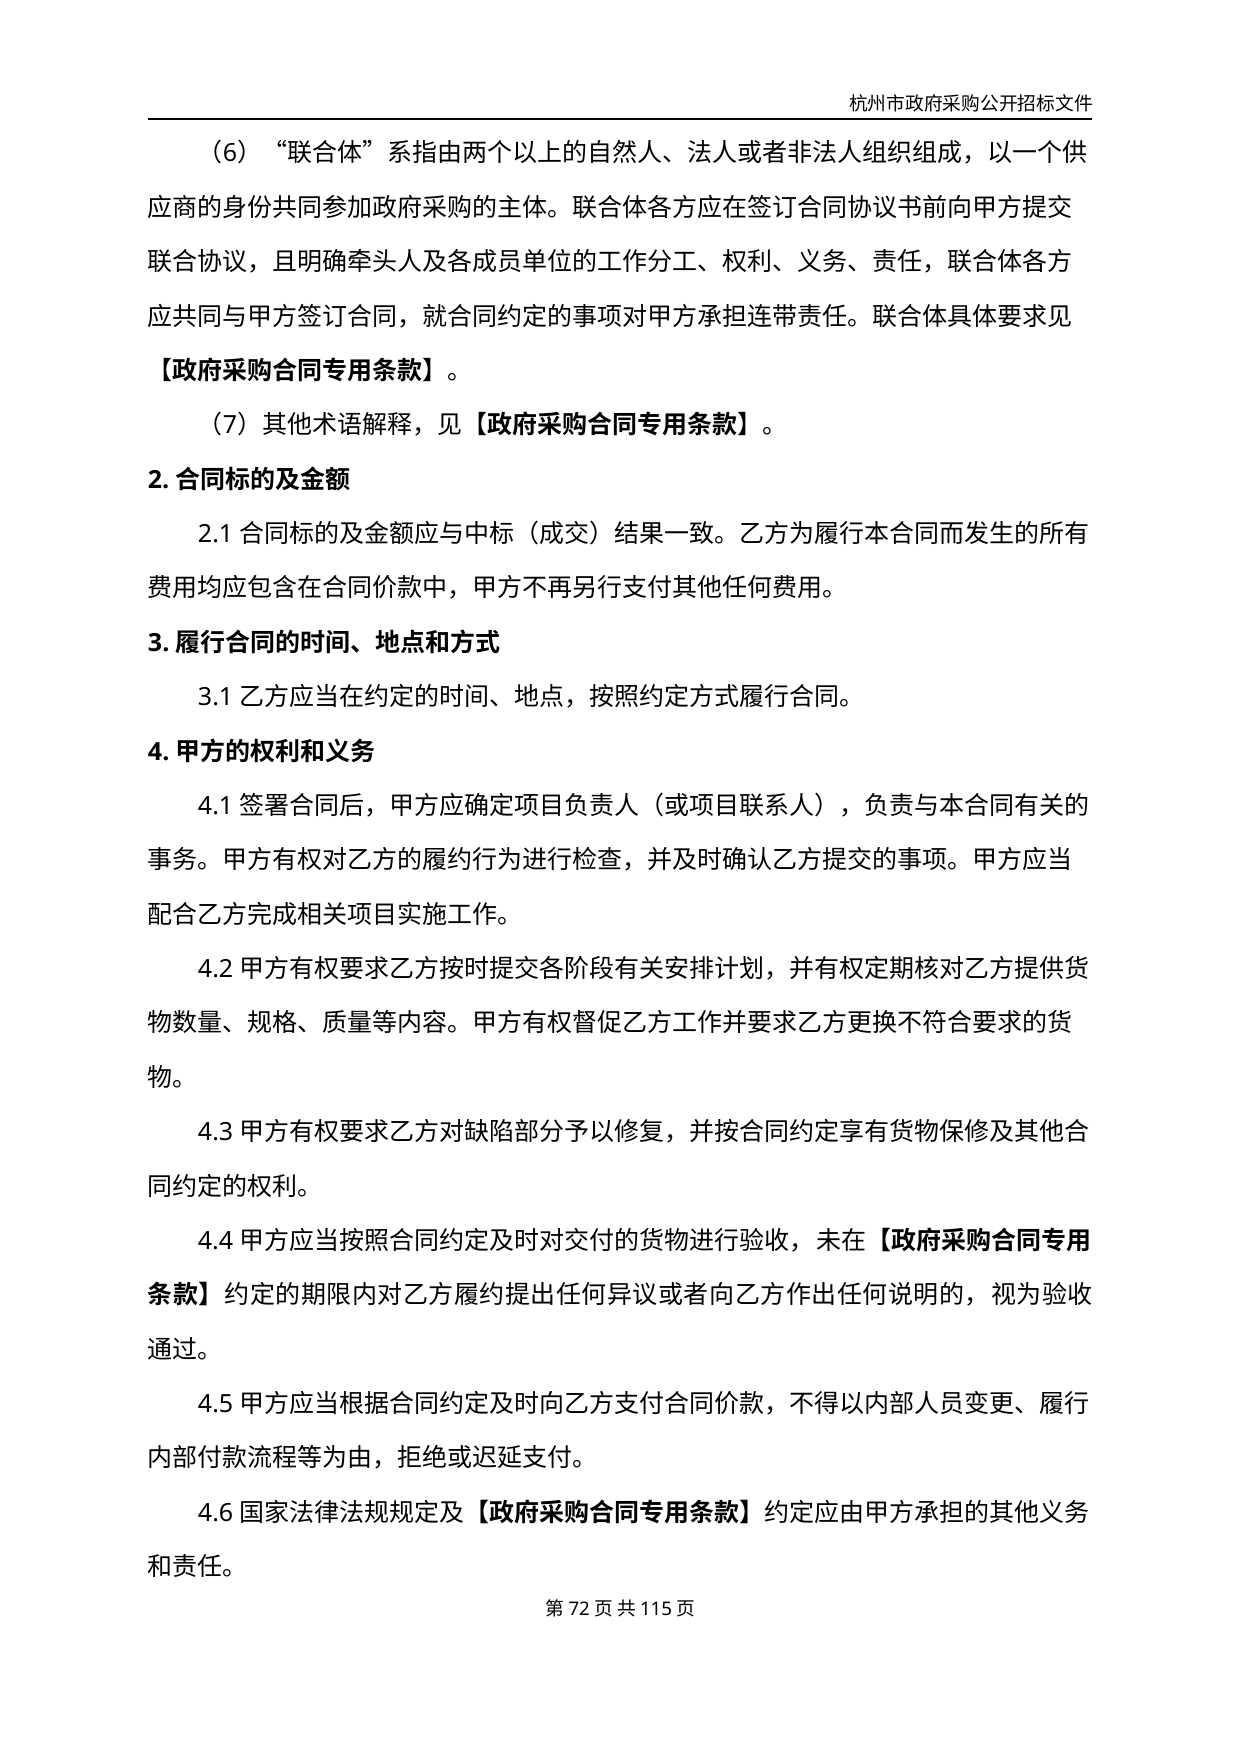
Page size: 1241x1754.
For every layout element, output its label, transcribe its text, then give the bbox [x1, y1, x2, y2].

text 2.1 合同标的及金额应与中标（成交）结果一致。乙方为履行本合同而发生的所有费用均应包含在合同价款中，甲方不再另行支付其他任何费用。 [148, 513, 1092, 604]
text 4.6 国家法律法规规定及【政府采购合同专用条款】约定应由甲方承担的其他义务和责任。 [148, 1492, 1092, 1583]
list 合同标的及金额 [148, 459, 1092, 495]
text 4.2 甲方有权要求乙方按时提交各阶段有关安排计划，并有权定期核对乙方提供货物数量、规格、质量等内容。甲方有权督促乙方工作并要求乙方更换不符合要求的货物。 [148, 948, 1092, 1093]
text （7）其他术语解释，见【政府采购合同专用条款】。 [148, 405, 1092, 441]
text 4.4 甲方应当按照合同约定及时对交付的货物进行验收，未在【政府采购合同专用条款】约定的期限内对乙方履约提出任何异议或者向乙方作出任何说明的，视为验收通过。 [148, 1220, 1092, 1365]
text 4.3 甲方有权要求乙方对缺陷部分予以修复，并按合同约定享有货物保修及其他合同约定的权利。 [148, 1112, 1092, 1202]
text 4.1 签署合同后，甲方应确定项目负责人（或项目联系人），负责与本合同有关的事务。甲方有权对乙方的履约行为进行检查，并及时确认乙方提交的事项。甲方应当配合乙方完成相关项目实施工作。 [148, 785, 1092, 930]
text 3.1 乙方应当在约定的时间、地点，按照约定方式履行合同。 [148, 677, 1092, 713]
text （6）“联合体”系指由两个以上的自然人、法人或者非法人组织组成，以一个供应商的身份共同参加政府采购的主体。联合体各方应在签订合同协议书前向甲方提交联合协议，且明确牵头人及各成员单位的工作分工、权利、义务、责任，联合体各方应共同与甲方签订合同，就合同约定的事项对甲方承担连带责任。联合体具体要求见【政府采购合同专用条款】。 [148, 133, 1092, 387]
text 3. 履行合同的时间、地点和方式 [148, 622, 1092, 658]
text 4.5 甲方应当根据合同约定及时向乙方支付合同价款，不得以内部人员变更、履行内部付款流程等为由，拒绝或迟延支付。 [148, 1383, 1092, 1474]
text 4. 甲方的权利和义务 [148, 731, 1092, 767]
